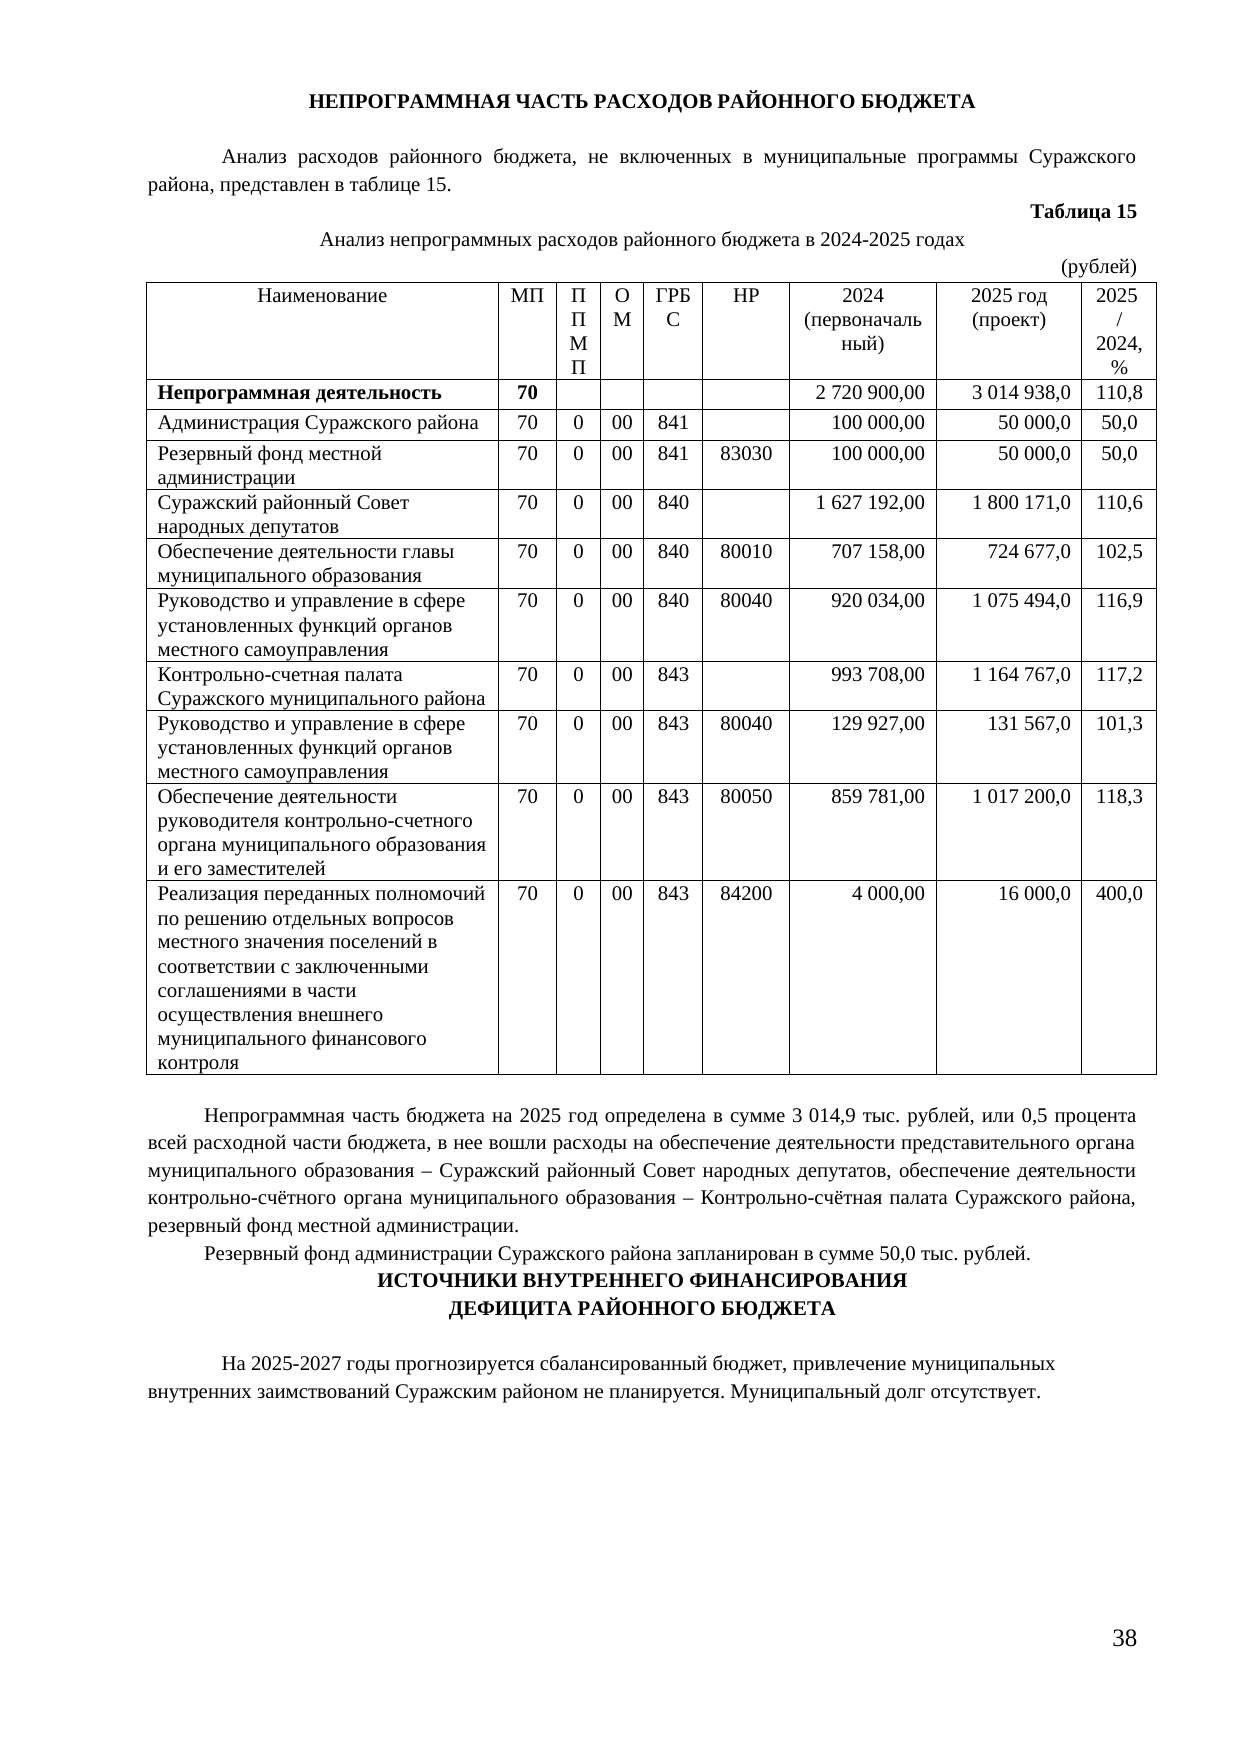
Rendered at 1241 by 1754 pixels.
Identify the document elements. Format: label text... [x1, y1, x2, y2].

table_cell [703, 662, 789, 710]
table_cell 724 677,0 [937, 539, 1081, 587]
table_header 2024 (первоначальный) [790, 283, 936, 379]
text Непрограммная часть бюджета на 2025 год определена в сумме 3 014,9 тыс. рублей, или 0,5 процента всей расходной части бюджета, в нее вошли расходы на обеспечение деятельности представительного органа муниципального образования – Суражский районный Совет народных депутатов, обеспечение деятельности контрольно-счётного органа муниципального образования – Контрольно-счётная палата Суражского района, резервный фонд местной администрации. [148, 1102, 1137, 1237]
table_header МП [499, 283, 556, 379]
table_cell 843 [644, 662, 702, 710]
table_cell [703, 380, 789, 409]
table_cell 70 [499, 380, 556, 409]
table_cell 83030 [703, 441, 789, 489]
table_cell 00 [601, 441, 643, 489]
table_cell 80040 [703, 711, 789, 783]
table_header ППМП [557, 283, 600, 379]
text Резервный фонд администрации Суражского района запланирован в сумме 50,0 тыс. рублей. [148, 1241, 1137, 1264]
table_cell 1 800 171,0 [937, 490, 1081, 538]
table_cell 2 720 900,00 [790, 380, 936, 409]
text Анализ непрограммных расходов районного бюджета в 2024-2025 годах [148, 227, 1137, 251]
subtitle ИСТОЧНИКИ ВНУТРЕННЕГО ФИНАНСИРОВАНИЯ ДЕФИЦИТА РАЙОННОГО БЮДЖЕТА [148, 1268, 1137, 1320]
table_cell 50 000,0 [937, 410, 1081, 440]
table_cell 843 [644, 784, 702, 880]
table_header 2025 год (проект) [937, 283, 1081, 379]
table_cell Суражский районный Совет народных депутатов [147, 490, 498, 538]
table_cell [703, 410, 789, 440]
table_cell Контрольно-счетная палата Суражского муниципального района [147, 662, 498, 710]
table_cell 0 [557, 589, 600, 661]
table_cell 1 017 200,0 [937, 784, 1081, 880]
table_cell 116,9 [1082, 589, 1156, 661]
table_cell 110,6 [1082, 490, 1156, 538]
table_cell 993 708,00 [790, 662, 936, 710]
table_cell 0 [557, 881, 600, 1074]
table_cell 84200 [703, 881, 789, 1074]
table_header ГРБС [644, 283, 702, 379]
table_cell 1 164 767,0 [937, 662, 1081, 710]
table_cell 0 [557, 662, 600, 710]
table_cell 80010 [703, 539, 789, 587]
table_cell 0 [557, 539, 600, 587]
text Анализ расходов районного бюджета, не включенных в муниципальные программы Суражского района, представлен в таблице 15. [148, 144, 1137, 196]
table_cell Руководство и управление в сфере установленных функций органов местного самоуправления [147, 711, 498, 783]
table_cell 70 [499, 539, 556, 587]
table_cell 00 [601, 589, 643, 661]
table_cell Обеспечение деятельности руководителя контрольно-счетного органа муниципального образования и его заместителей [147, 784, 498, 880]
table_cell 70 [499, 441, 556, 489]
table_cell 00 [601, 410, 643, 440]
table_cell [557, 380, 600, 409]
table_cell 00 [601, 539, 643, 587]
table_cell 00 [601, 662, 643, 710]
table_cell 00 [601, 711, 643, 783]
table_cell 50,0 [1082, 441, 1156, 489]
table_cell 920 034,00 [790, 589, 936, 661]
table_cell 0 [557, 711, 600, 783]
table_cell 840 [644, 589, 702, 661]
table_cell 70 [499, 662, 556, 710]
table_cell [601, 380, 643, 409]
table_cell 70 [499, 410, 556, 440]
table_cell 70 [499, 711, 556, 783]
table_cell 70 [499, 490, 556, 538]
text На 2025-2027 годы прогнозируется сбалансированный бюджет, привлечение муниципальных внутренних заимствований Суражским районом не планируется. Муниципальный долг отсутствует. [148, 1351, 1137, 1403]
table_cell Руководство и управление в сфере установленных функций органов местного самоуправления [147, 589, 498, 661]
table_cell 843 [644, 881, 702, 1074]
table_cell Администрация Суражского района [147, 410, 498, 440]
text (рублей) [148, 254, 1137, 278]
table_cell 70 [499, 881, 556, 1074]
table_cell [644, 380, 702, 409]
subtitle НЕПРОГРАММНАЯ ЧАСТЬ РАСХОДОВ РАЙОННОГО БЮДЖЕТА [148, 89, 1137, 113]
table_cell Обеспечение деятельности главы муниципального образования [147, 539, 498, 587]
table_cell 1 627 192,00 [790, 490, 936, 538]
table_cell 707 158,00 [790, 539, 936, 587]
table_cell 0 [557, 410, 600, 440]
table_cell 859 781,00 [790, 784, 936, 880]
table_cell 110,8 [1082, 380, 1156, 409]
table_cell 70 [499, 589, 556, 661]
table_cell Резервный фонд местной администрации [147, 441, 498, 489]
table_cell 117,2 [1082, 662, 1156, 710]
table_header 2025 / 2024,% [1082, 283, 1156, 379]
table_cell 840 [644, 490, 702, 538]
table_cell 400,0 [1082, 881, 1156, 1074]
table_cell 3 014 938,0 [937, 380, 1081, 409]
table_header НР [703, 283, 789, 379]
table_cell 00 [601, 881, 643, 1074]
table_cell 50 000,0 [937, 441, 1081, 489]
table_cell 131 567,0 [937, 711, 1081, 783]
table_cell 843 [644, 711, 702, 783]
table_cell 0 [557, 490, 600, 538]
table_cell Реализация переданных полномочий по решению отдельных вопросов местного значения поселений в соответствии с заключенными соглашениями в части осуществления внешнего муниципального финансового контроля [147, 881, 498, 1074]
table_cell 100 000,00 [790, 410, 936, 440]
table_cell 80050 [703, 784, 789, 880]
table_cell 100 000,00 [790, 441, 936, 489]
table_cell 4 000,00 [790, 881, 936, 1074]
table_cell 840 [644, 539, 702, 587]
table_cell 00 [601, 784, 643, 880]
table_cell Непрограммная деятельность [147, 380, 498, 409]
table_cell 80040 [703, 589, 789, 661]
table_cell 0 [557, 784, 600, 880]
table_cell [703, 490, 789, 538]
text Таблица 15 [148, 199, 1137, 223]
table_cell 1 075 494,0 [937, 589, 1081, 661]
table_cell 129 927,00 [790, 711, 936, 783]
table_cell 00 [601, 490, 643, 538]
table_cell 841 [644, 441, 702, 489]
table_cell 0 [557, 441, 600, 489]
table_cell 16 000,0 [937, 881, 1081, 1074]
table_cell 50,0 [1082, 410, 1156, 440]
table_cell 101,3 [1082, 711, 1156, 783]
table_cell 841 [644, 410, 702, 440]
table_header ОМ [601, 283, 643, 379]
table_header Наименование [147, 283, 498, 379]
table_cell 118,3 [1082, 784, 1156, 880]
table_cell 102,5 [1082, 539, 1156, 587]
table_cell 70 [499, 784, 556, 880]
